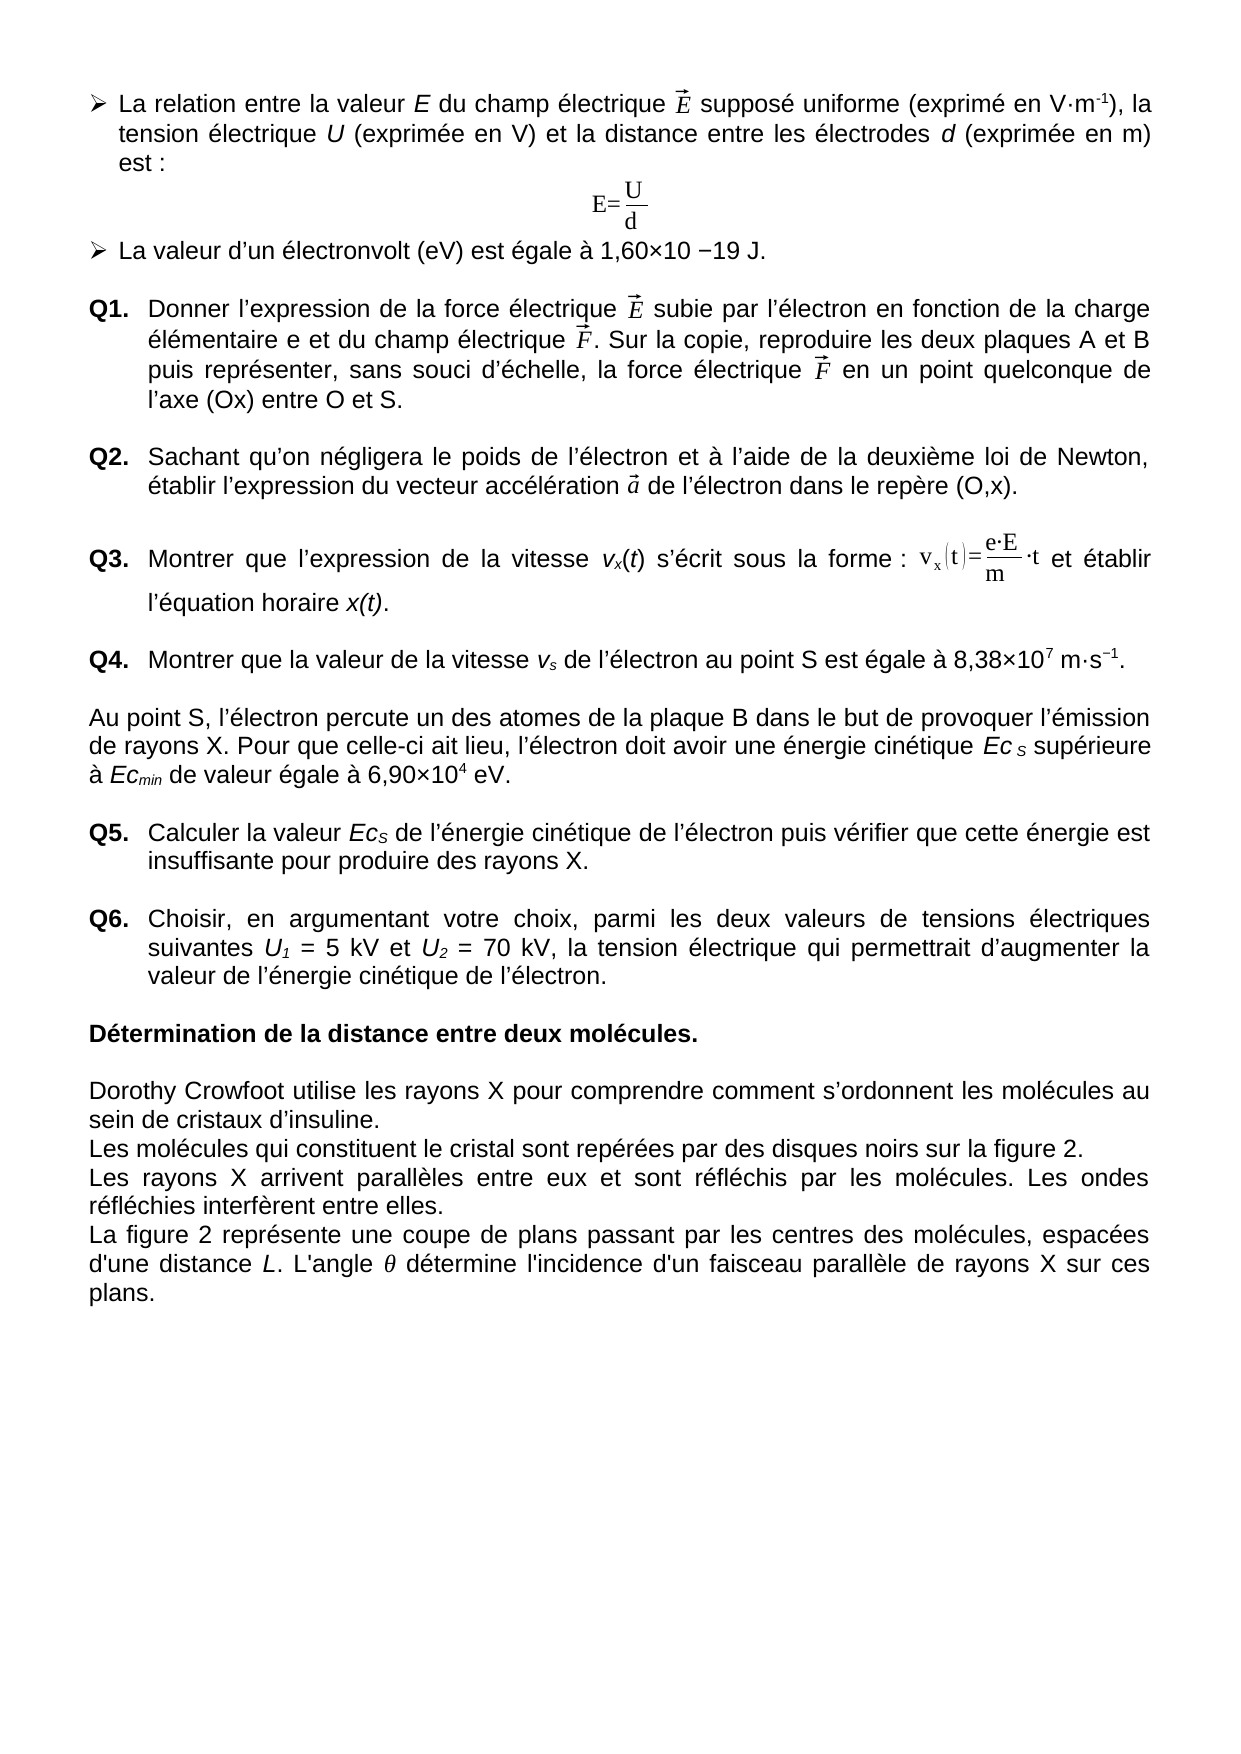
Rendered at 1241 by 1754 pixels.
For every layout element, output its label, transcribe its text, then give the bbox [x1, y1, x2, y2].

text Q4. Montrer que la valeur de la vitesse vs de l’électron au point S est égale à 8,38×107 m·s−1. [89, 645, 1152, 674]
text Q1. Donner l’expression de la force électrique subie par l’électron en fonction de la charge élémentaire e et du champ électrique . Sur la copie, reproduire les deux plaques A et B puis représenter, sans souci d’échelle, la force électrique en un point quelconque de l’axe (Ox) entre O et S. [89, 293, 1152, 413]
text La figure 2 représente une coupe de plans passant par les centres des molécules, espacées d'une distance L. L'angle θ détermine l'incidence d'un faisceau parallèle de rayons X sur ces plans. [89, 1220, 1152, 1306]
text Dorothy Crowfoot utilise les rayons X pour comprendre comment s’ordonnent les molécules au sein de cristaux d’insuline. [89, 1076, 1152, 1134]
list La valeur d’un électronvolt (eV) est égale à 1,60×10 −19 J. [89, 236, 1152, 264]
text Q3. Montrer que l’expression de la vitesse vx(t) s’écrit sous la forme : et établir l’équation horaire x(t). [89, 528, 1152, 616]
text Q2. Sachant qu’on négligera le poids de l’électron et à l’aide de la deuxième loi de Newton, établir l’expression du vecteur accélération de l’électron dans le repère (O,x). [89, 442, 1152, 500]
text Détermination de la distance entre deux molécules. [89, 1019, 1152, 1047]
text Au point S, l’électron percute un des atomes de la plaque B dans le but de provoquer l’émission de rayons X. Pour que celle-ci ait lieu, l’électron doit avoir une énergie cinétique Ec S supérieure à Ecmin de valeur égale à 6,90×104 eV. [89, 702, 1152, 789]
text Q6. Choisir, en argumentant votre choix, parmi les deux valeurs de tensions électriques suivantes U1 = 5 kV et U2 = 70 kV, la tension électrique qui permettrait d’augmenter la valeur de l’énergie cinétique de l’électron. [89, 904, 1152, 990]
text Les molécules qui constituent le cristal sont repérées par des disques noirs sur la figure 2. [89, 1134, 1152, 1162]
text Q5. Calculer la valeur EcS de l’énergie cinétique de l’électron puis vérifier que cette énergie est insuffisante pour produire des rayons X. [89, 817, 1152, 875]
list La relation entre la valeur E du champ électrique supposé uniforme (exprimé en V·m-1), la tension électrique U (exprimée en V) et la distance entre les électrodes d (exprimée en m) est : [89, 89, 1152, 177]
text Les rayons X arrivent parallèles entre eux et sont réfléchis par les molécules. Les ondes réfléchies interfèrent entre elles. [89, 1162, 1152, 1220]
